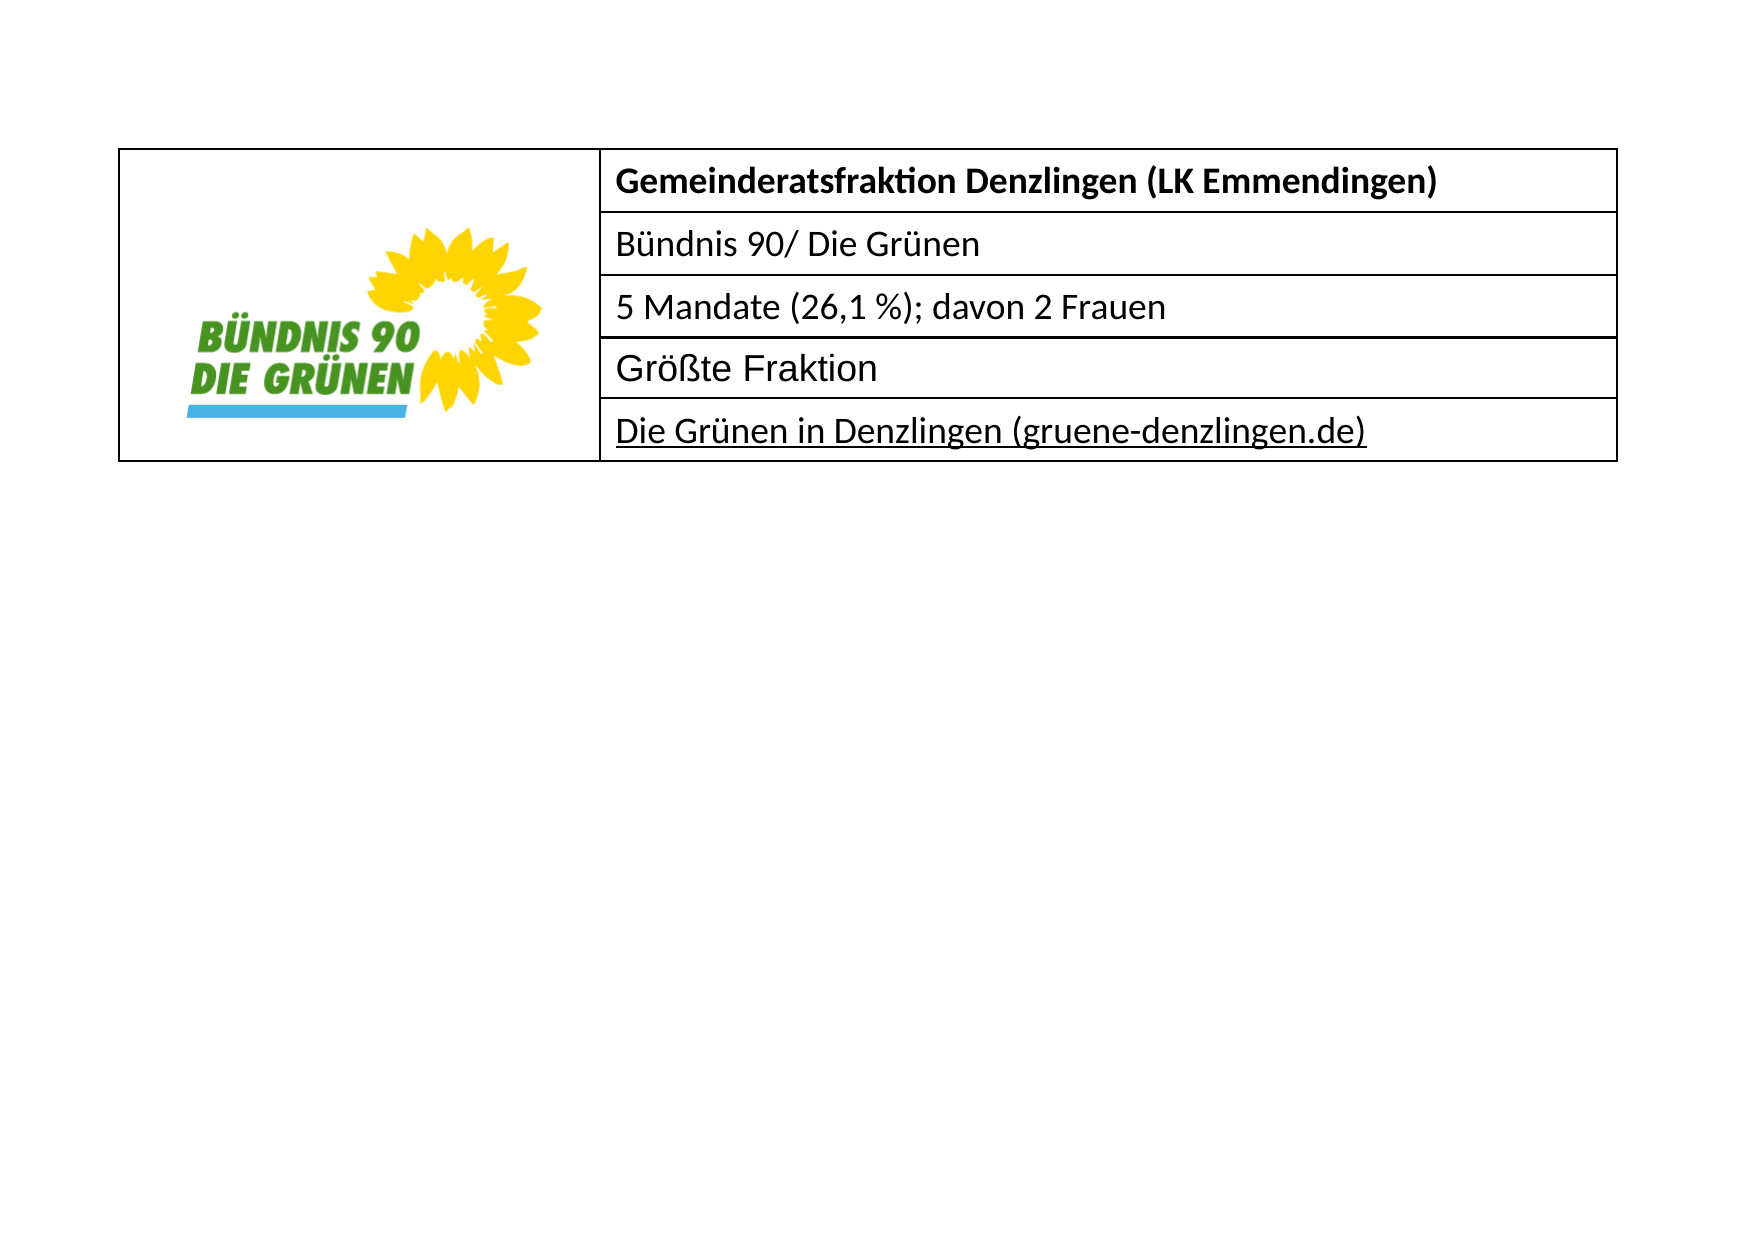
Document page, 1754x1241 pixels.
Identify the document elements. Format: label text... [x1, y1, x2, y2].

table_header Gemeinderatsfraktion Denzlingen (LK Emmendingen) [601, 150, 1616, 211]
table_cell Die Grünen in Denzlingen (gruene-denzlingen.de) [601, 399, 1616, 460]
table_cell 5 Mandate (26,1 %); davon 2 Frauen [601, 276, 1616, 336]
picture [156, 197, 573, 448]
table_header [120, 150, 599, 460]
table_cell Größte Fraktion [601, 339, 1616, 397]
table_cell Bündnis 90/ Die Grünen [601, 213, 1616, 273]
